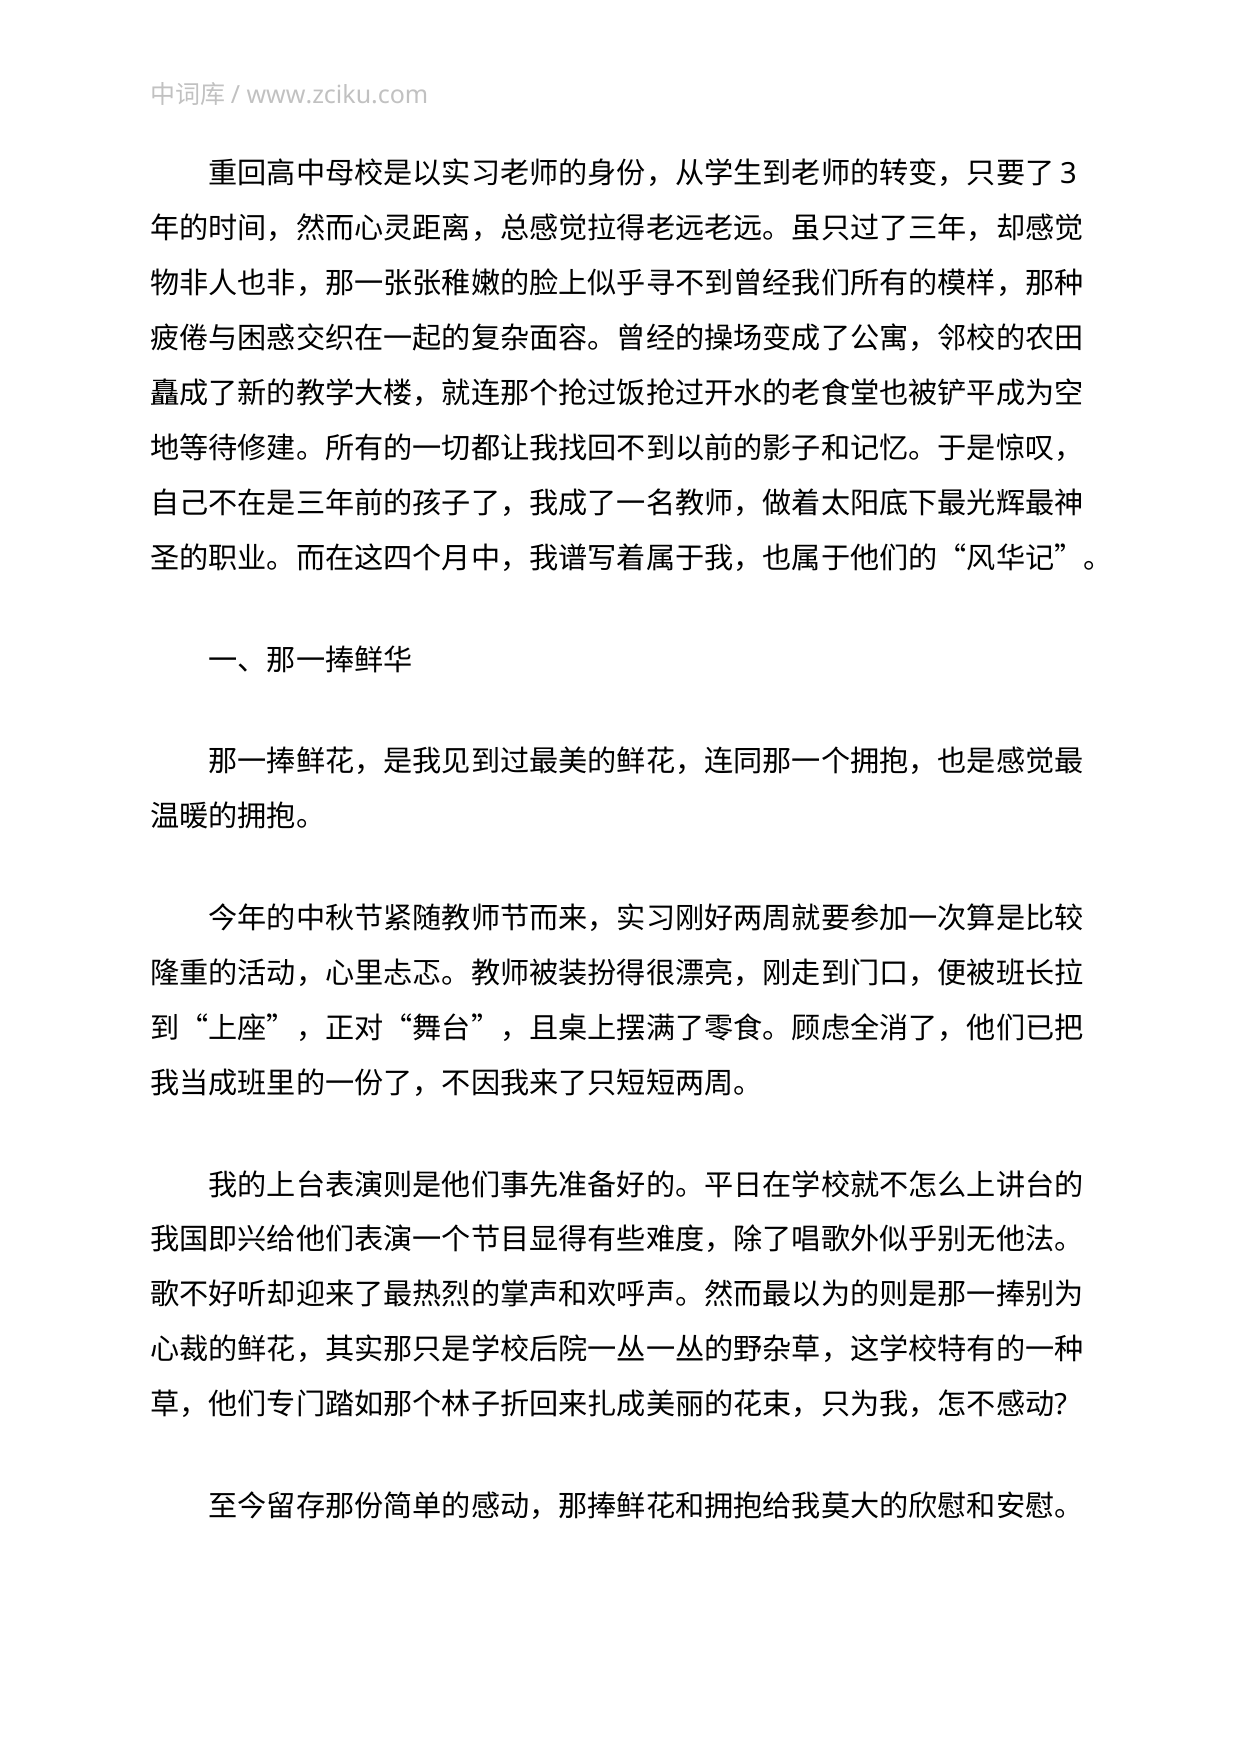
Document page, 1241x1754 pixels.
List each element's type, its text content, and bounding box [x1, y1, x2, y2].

text 我的上台表演则是他们事先准备好的。平日在学校就不怎么上讲台的我国即兴给他们表演一个节目显得有些难度，除了唱歌外似乎别无他法。歌不好听却迎来了最热烈的掌声和欢呼声。然而最以为的则是那一捧别为心裁的鲜花，其实那只是学校后院一丛一丛的野杂草，这学校特有的一种草，他们专门踏如那个林子折回来扎成美丽的花束，只为我，怎不感动? [150, 1161, 1090, 1423]
text 那一捧鲜花，是我见到过最美的鲜花，连同那一个拥抱，也是感觉最温暖的拥抱。 [150, 738, 1090, 835]
text 一、那一捧鲜华 [150, 636, 1090, 678]
text 今年的中秋节紧随教师节而来，实习刚好两周就要参加一次算是比较隆重的活动，心里忐忑。教师被装扮得很漂亮，刚走到门口，便被班长拉到“上座”，正对“舞台”，且桌上摆满了零食。顾虑全消了，他们已把我当成班里的一份了，不因我来了只短短两周。 [150, 894, 1090, 1102]
text 重回高中母校是以实习老师的身份，从学生到老师的转变，只要了3年的时间，然而心灵距离，总感觉拉得老远老远。虽只过了三年，却感觉物非人也非，那一张张稚嫩的脸上似乎寻不到曾经我们所有的模样，那种疲倦与困惑交织在一起的复杂面容。曾经的操场变成了公寓，邻校的农田矗成了新的教学大楼，就连那个抢过饭抢过开水的老食堂也被铲平成为空地等待修建。所有的一切都让我找回不到以前的影子和记忆。于是惊叹，自己不在是三年前的孩子了，我成了一名教师，做着太阳底下最光辉最神圣的职业。而在这四个月中，我谱写着属于我，也属于他们的“风华记”。 [150, 150, 1090, 577]
text 至今留存那份简单的感动，那捧鲜花和拥抱给我莫大的欣慰和安慰。 [150, 1483, 1090, 1525]
